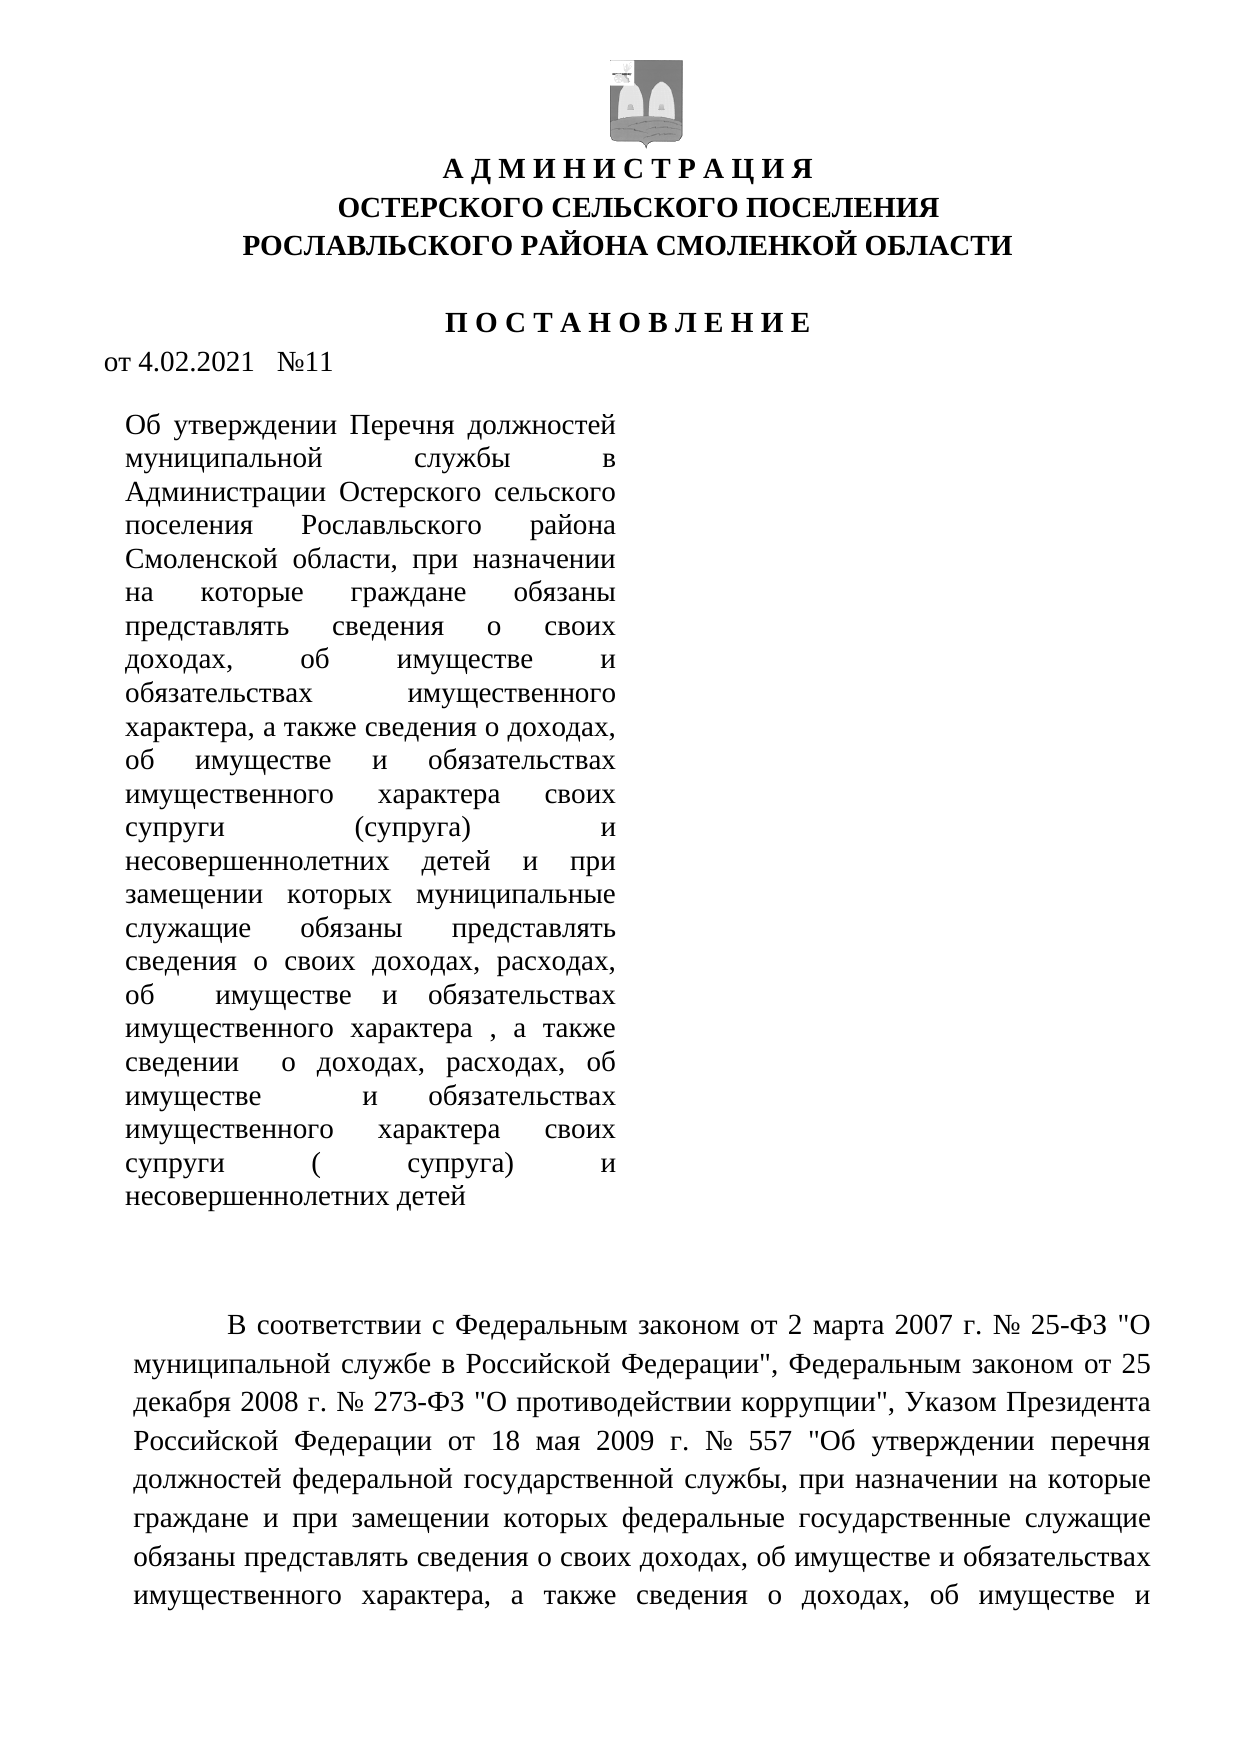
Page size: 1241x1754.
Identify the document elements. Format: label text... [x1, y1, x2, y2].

text А Д М И Н И С Т Р А Ц И Я [103, 151, 1152, 185]
text от 4.02.2021 №11 [103, 344, 1152, 377]
text П О С Т А Н О В Л Е Н И Е [103, 305, 1152, 339]
text РОСЛАВЛЬСКОГО РАЙОНА СМОЛЕНКОЙ ОБЛАСТИ [103, 228, 1152, 262]
table_header Об утверждении Перечня должностей муниципальной службы в Администрации Остерского сельского поселения Рославльского района Смоленской области, при назначении на которые граждане обязаны представлять сведения о своих доходах, об имуществе и обязательствах имущественного характера, а также сведения о доходах, об имуществе и обязательствах имущественного характера своих супруги (супруга) и несовершеннолетних детей и при замещении которых муниципальные служащие обязаны представлять сведения о своих доходах, расходах, об имуществе и обязательствах имущественного характера , а также сведении о доходах, расходах, об имуществе и обязательствах имущественного характера своих супруги ( супруга) и несовершеннолетних детей [92, 404, 619, 1215]
text ОСТЕРСКОГО СЕЛЬСКОГО ПОСЕЛЕНИЯ [103, 190, 1152, 223]
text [103, 1307, 1152, 1611]
